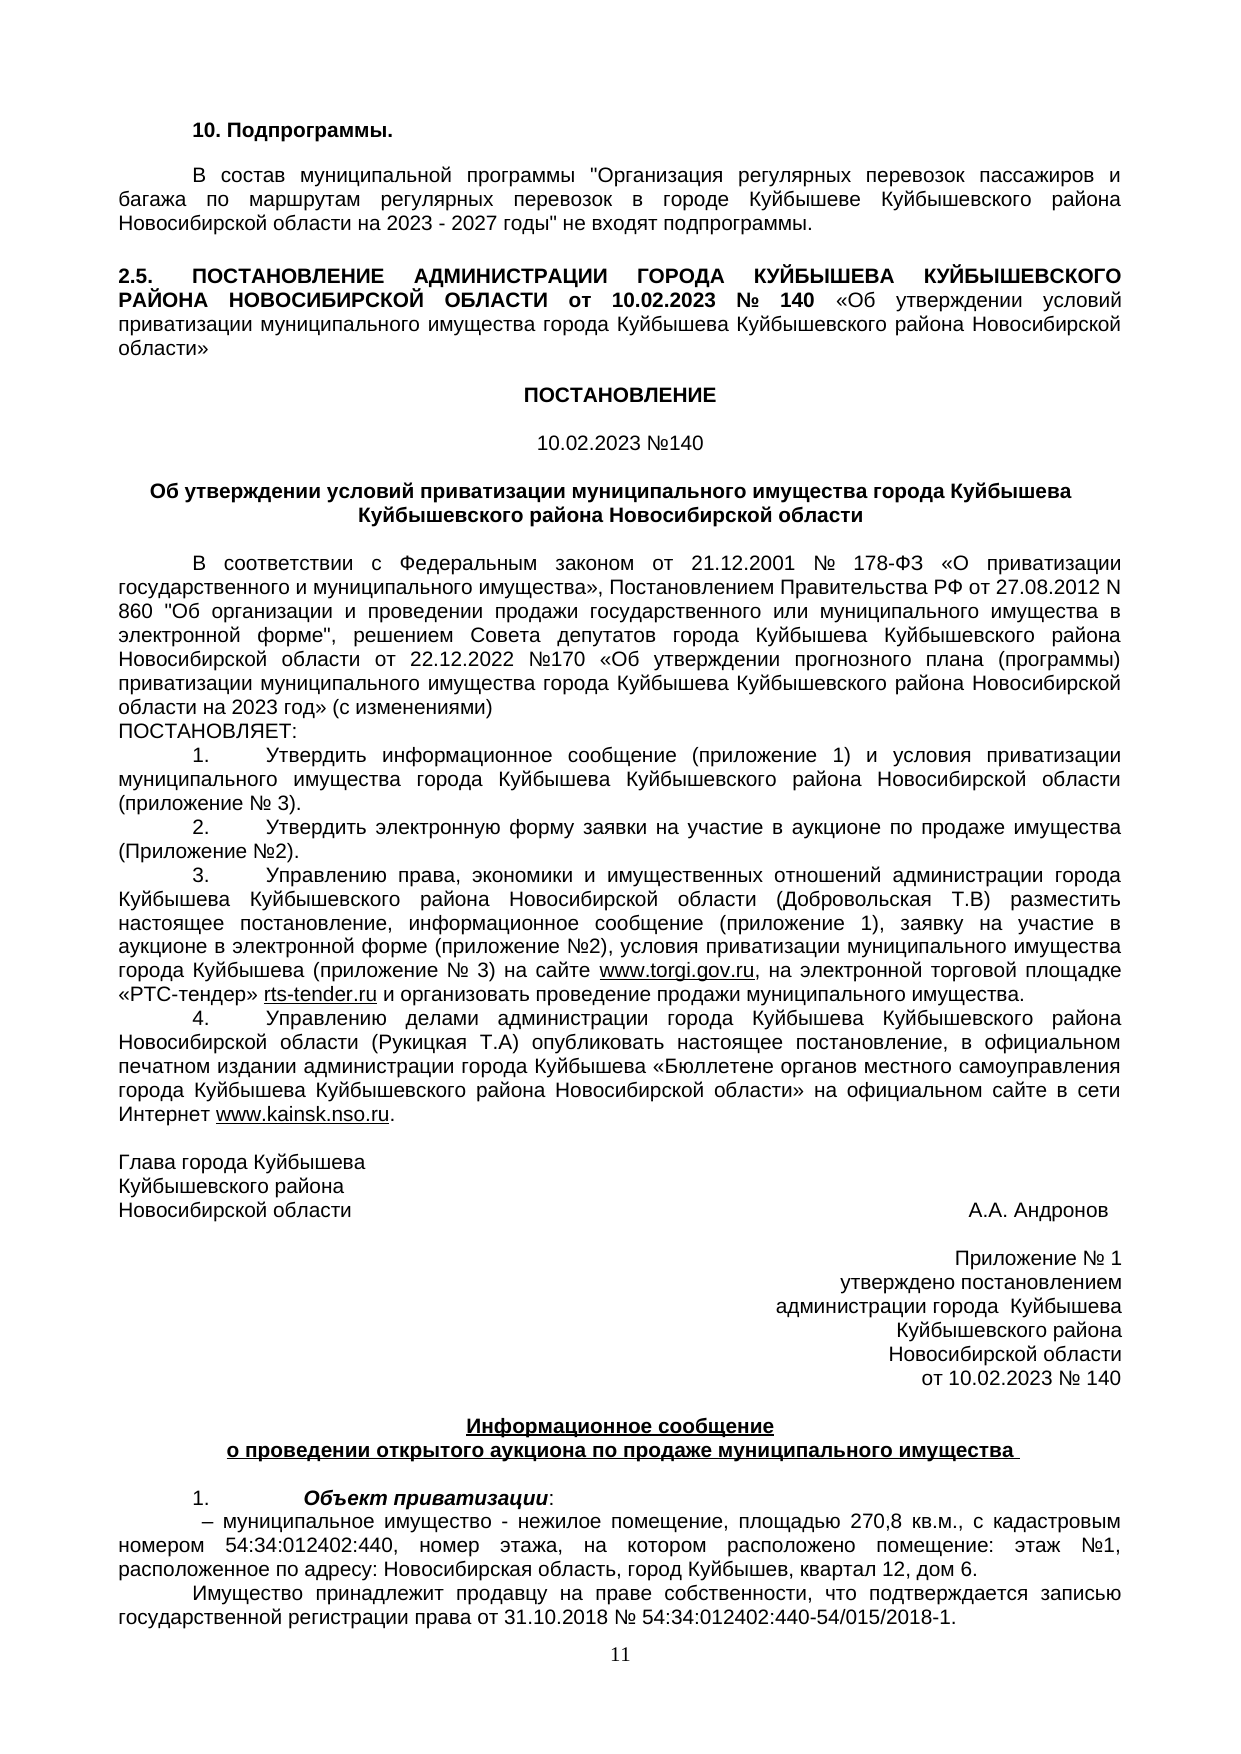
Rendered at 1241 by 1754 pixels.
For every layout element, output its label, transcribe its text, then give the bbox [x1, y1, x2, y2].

text Новосибирской области [118, 1342, 1122, 1366]
text 10. Подпрограммы. [118, 118, 1122, 142]
text Об утверждении условий приватизации муниципального имущества города Куйбышева Куйбышевского района Новосибирской области [99, 479, 1122, 527]
text ПОСТАНОВЛЕНИЕ [118, 383, 1122, 407]
list Управлению права, экономики и имущественных отношений администрации города Куйбышева Куйбышевского района Новосибирской области (Добровольская Т.В) разместить настоящее постановление, информационное сообщение (приложение 1), заявку на участие в аукционе в электронной форме (приложение №2), условия приватизации муниципального имущества города Куйбышева (приложение № 3) на сайте www.torgi.gov.ru, на электронной торговой площадке «РТС-тендер» rts-tender.ru и организовать проведение продажи муниципального имущества. [118, 862, 1122, 1006]
text В состав муниципальной программы "Организация регулярных перевозок пассажиров и багажа по маршрутам регулярных перевозок в городе Куйбышеве Куйбышевского района Новосибирской области на 2023 - 2027 годы" не входят подпрограммы. [118, 163, 1122, 235]
list Управлению делами администрации города Куйбышева Куйбышевского района Новосибирской области (Рукицкая Т.А) опубликовать настоящее постановление, в официальном печатном издании администрации города Куйбышева «Бюллетене органов местного самоуправления города Куйбышева Куйбышевского района Новосибирской области» на официальном сайте в сети Интернет www.kainsk.nso.ru. [118, 1006, 1122, 1126]
text от 10.02.2023 № 140 [118, 1366, 1122, 1389]
text Куйбышевского района [118, 1174, 1122, 1198]
text Глава города Куйбышева [118, 1150, 1122, 1174]
text Приложение № 1 [118, 1246, 1122, 1270]
text Имущество принадлежит продавцу на праве собственности, что подтверждается записью государственной регистрации права от 31.10.2018 № 54:34:012402:440-54/015/2018-1. [118, 1581, 1122, 1629]
text – муниципальное имущество - нежилое помещение, площадью 270,8 кв.м., с кадастровым номером 54:34:012402:440, номер этажа, на котором расположено помещение: этаж №1, расположенное по адресу: Новосибирская область, город Куйбышев, квартал 12, дом 6. [118, 1509, 1122, 1581]
text В соответствии с Федеральным законом от 21.12.2001 № 178-ФЗ «О приватизации государственного и муниципального имущества», Постановлением Правительства РФ от 27.08.2012 N 860 "Об организации и проведении продажи государственного или муниципального имущества в электронной форме", решением Совета депутатов города Куйбышева Куйбышевского района Новосибирской области от 22.12.2022 №170 «Об утверждении прогнозного плана (программы) приватизации муниципального имущества города Куйбышева Куйбышевского района Новосибирской области на 2023 год» (с изменениями) [118, 551, 1122, 719]
text администрации города Куйбышева [118, 1294, 1122, 1318]
text Куйбышевского района [118, 1318, 1122, 1342]
text 10.02.2023 №140 [118, 431, 1122, 455]
list Утвердить электронную форму заявки на участие в аукционе по продаже имущества (Приложение №2). [118, 814, 1122, 862]
list Утвердить информационное сообщение (приложение 1) и условия приватизации муниципального имущества города Куйбышева Куйбышевского района Новосибирской области (приложение № 3). [118, 743, 1122, 814]
text Информационное сообщение [118, 1413, 1122, 1437]
text 2.5. ПОСТАНОВЛЕНИЕ АДМИНИСТРАЦИИ ГОРОДА КУЙБЫШЕВА КУЙБЫШЕВСКОГО РАЙОНА НОВОСИБИРСКОЙ ОБЛАСТИ от 10.02.2023 № 140 «Об утверждении условий приватизации муниципального имущества города Куйбышева Куйбышевского района Новосибирской области» [118, 263, 1122, 359]
text Новосибирской области А.А. Андронов [118, 1198, 1122, 1222]
text ПОСТАНОВЛЯЕТ: [118, 719, 1122, 743]
list Объект приватизации: [192, 1485, 1122, 1509]
text утверждено постановлением [118, 1270, 1122, 1294]
text о проведении открытого аукциона по продаже муниципального имущества [118, 1437, 1122, 1461]
